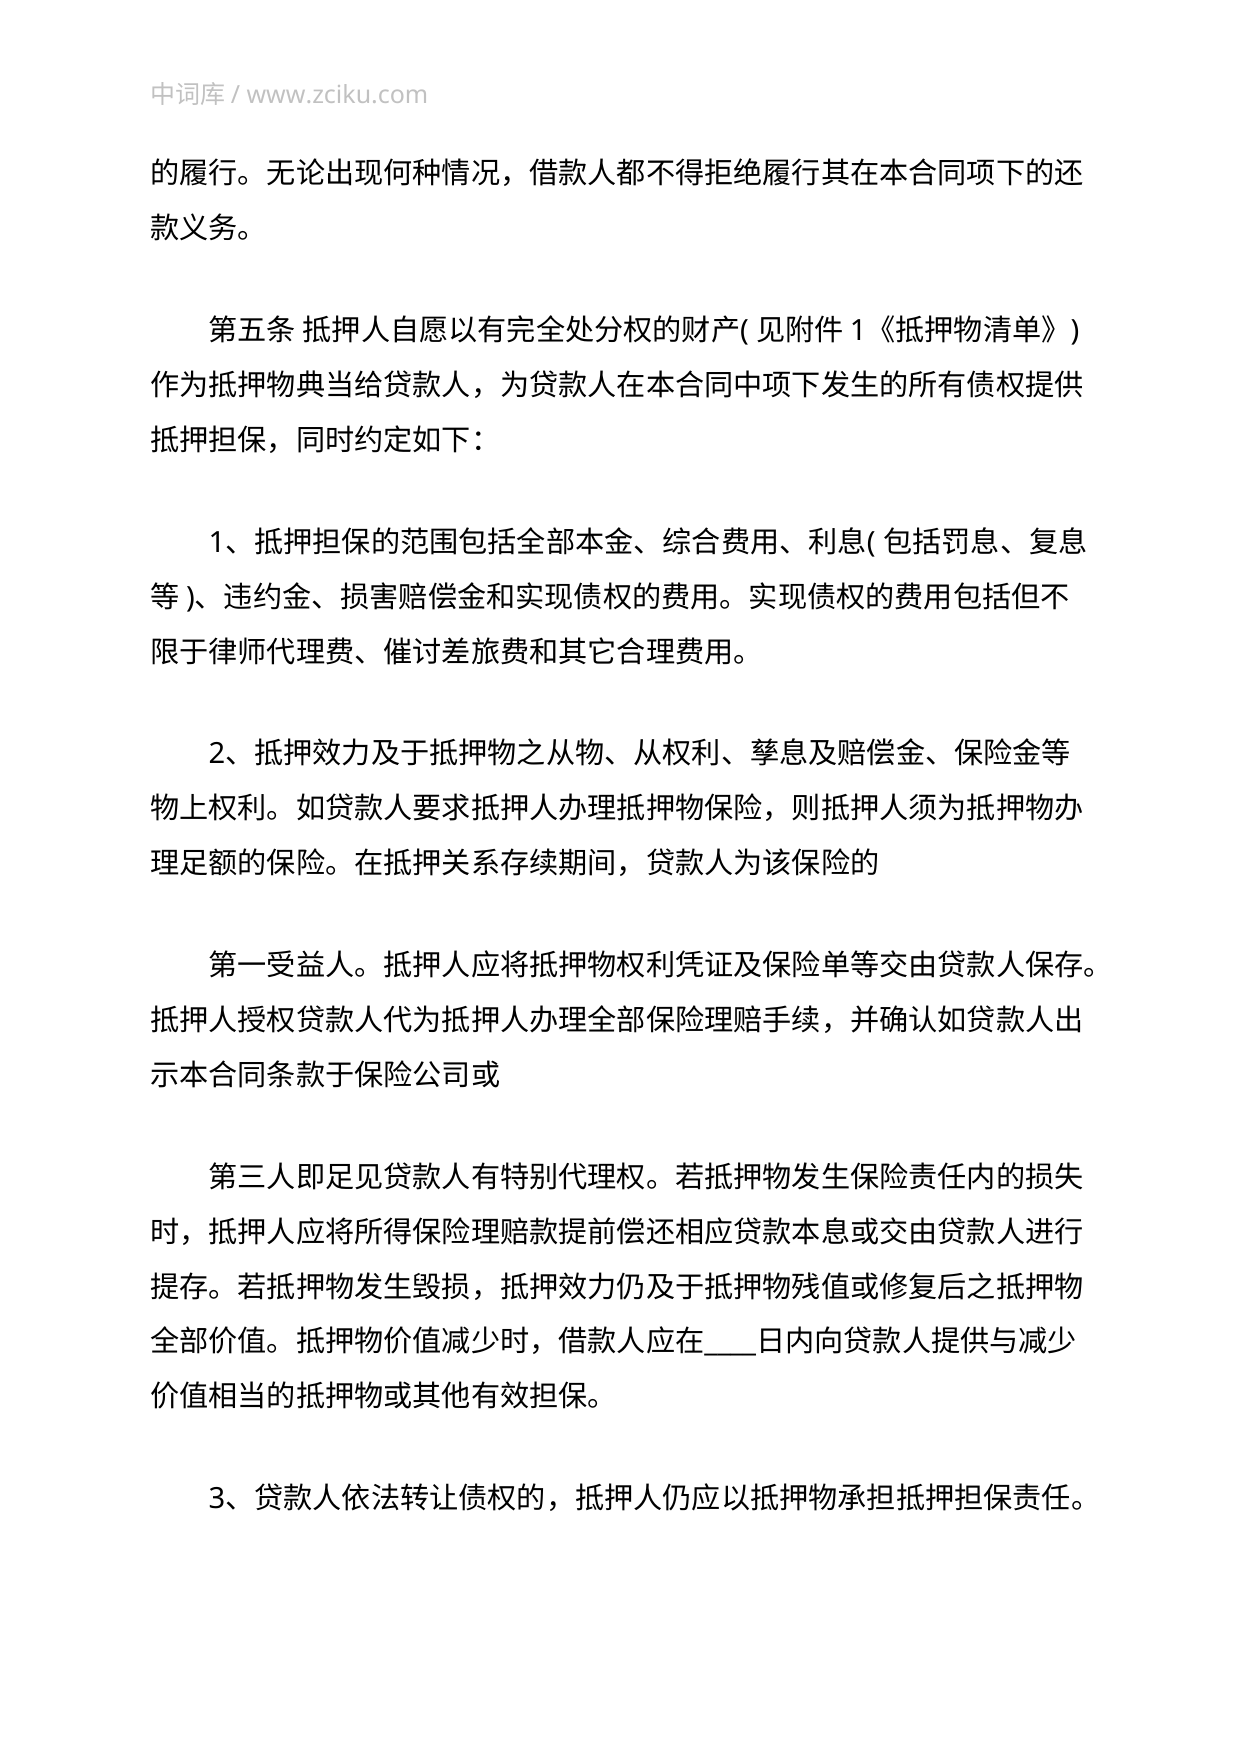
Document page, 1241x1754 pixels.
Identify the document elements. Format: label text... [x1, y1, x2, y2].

text 2、抵押效力及于抵押物之从物、从权利、孳息及赔偿金、保险金等物上权利。如贷款人要求抵押人办理抵押物保险，则抵押人须为抵押物办理足额的保险。在抵押关系存续期间，贷款人为该保险的 [150, 730, 1090, 882]
text 第三人即足见贷款人有特别代理权。若抵押物发生保险责任内的损失时，抵押人应将所得保险理赔款提前偿还相应贷款本息或交由贷款人进行提存。若抵押物发生毁损，抵押效力仍及于抵押物残值或修复后之抵押物全部价值。抵押物价值减少时，借款人应在____日内向贷款人提供与减少价值相当的抵押物或其他有效担保。 [150, 1153, 1090, 1415]
text 第一受益人。抵押人应将抵押物权利凭证及保险单等交由贷款人保存。抵押人授权贷款人代为抵押人办理全部保险理赔手续，并确认如贷款人出示本合同条款于保险公司或 [150, 942, 1090, 1094]
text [150, 150, 1090, 247]
text 3、贷款人依法转让债权的，抵押人仍应以抵押物承担抵押担保责任。 [150, 1475, 1090, 1517]
text 第五条 抵押人自愿以有完全处分权的财产( 见附件1《抵押物清单》)作为抵押物典当给贷款人，为贷款人在本合同中项下发生的所有债权提供抵押担保，同时约定如下： [150, 307, 1090, 459]
text 1、抵押担保的范围包括全部本金、综合费用、利息( 包括罚息、复息等 )、违约金、损害赔偿金和实现债权的费用。实现债权的费用包括但不限于律师代理费、催讨差旅费和其它合理费用。 [150, 518, 1090, 671]
